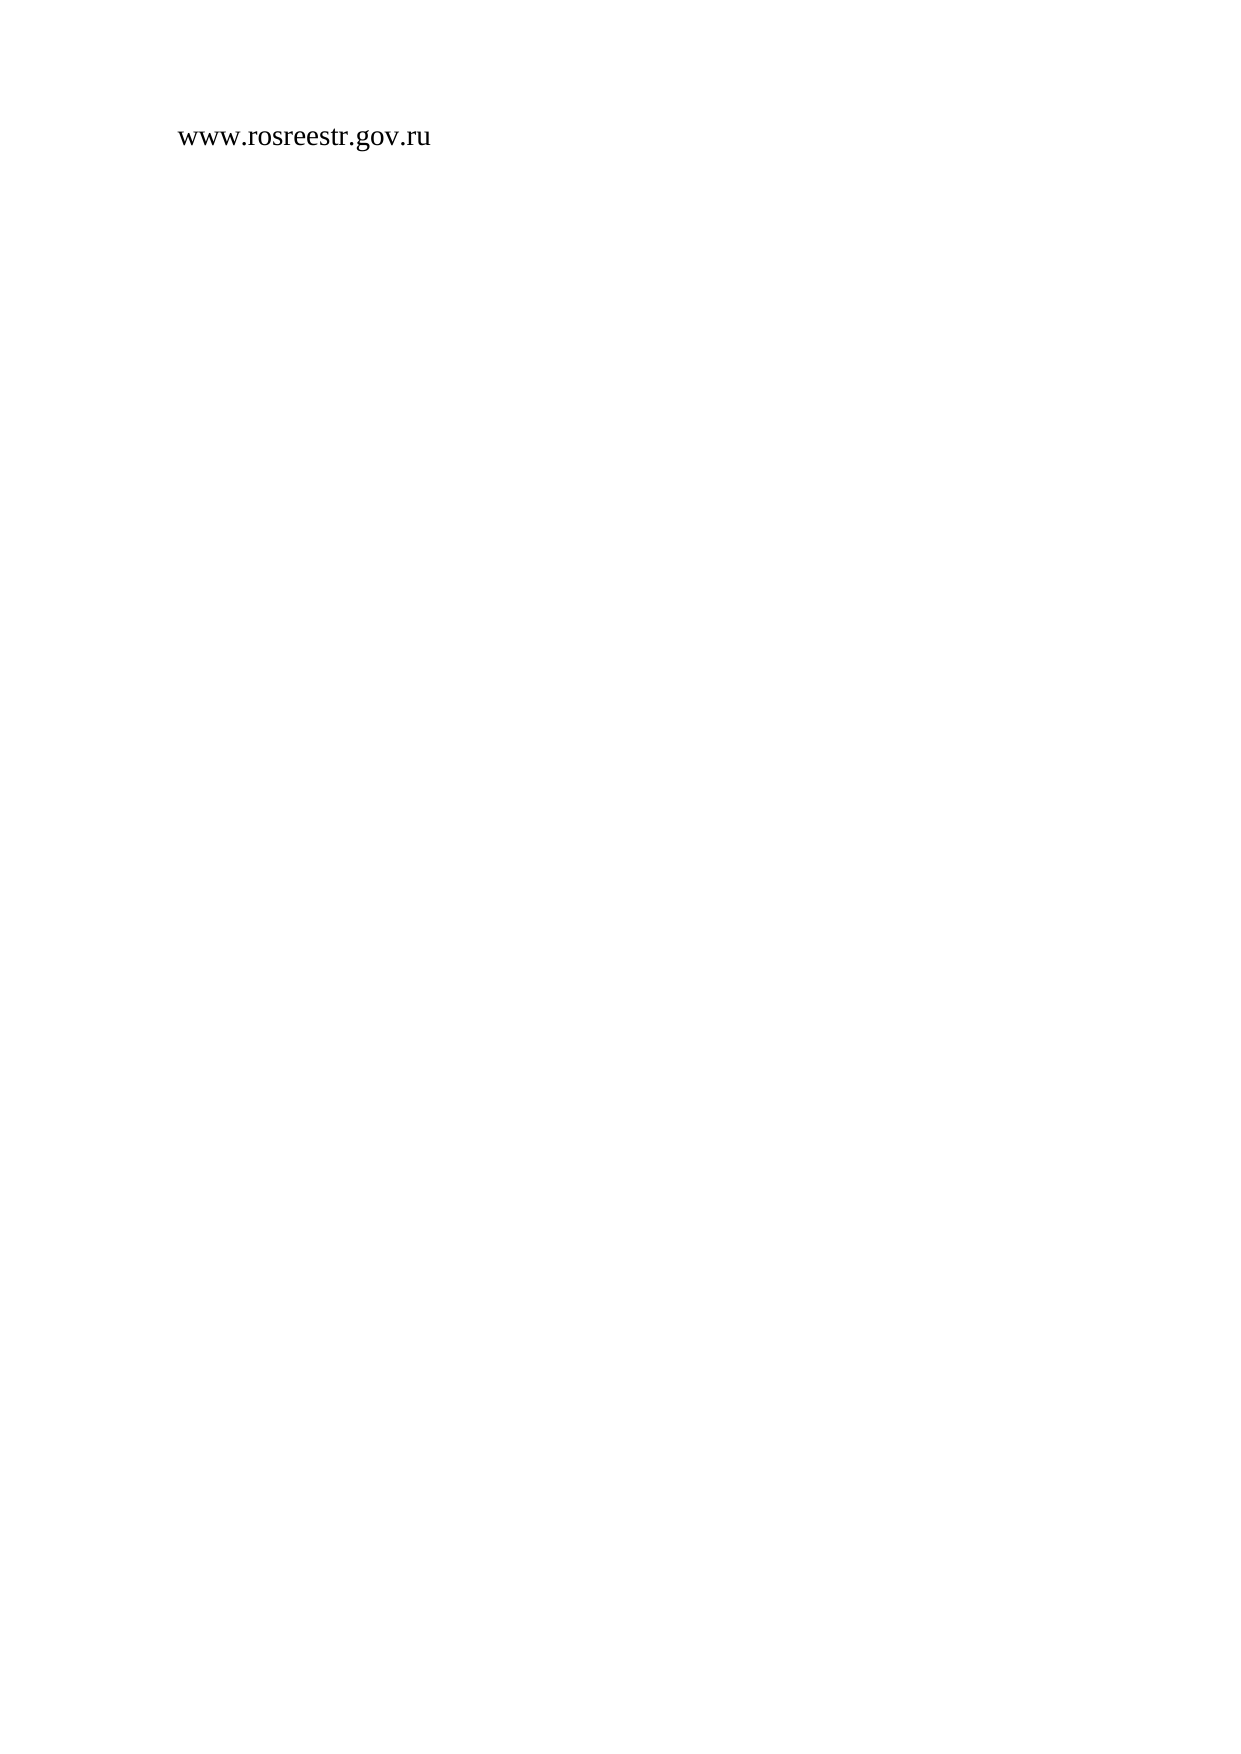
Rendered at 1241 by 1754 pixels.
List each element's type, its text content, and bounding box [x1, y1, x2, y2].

text www.rosreestr.gov.ru [177, 118, 1152, 152]
